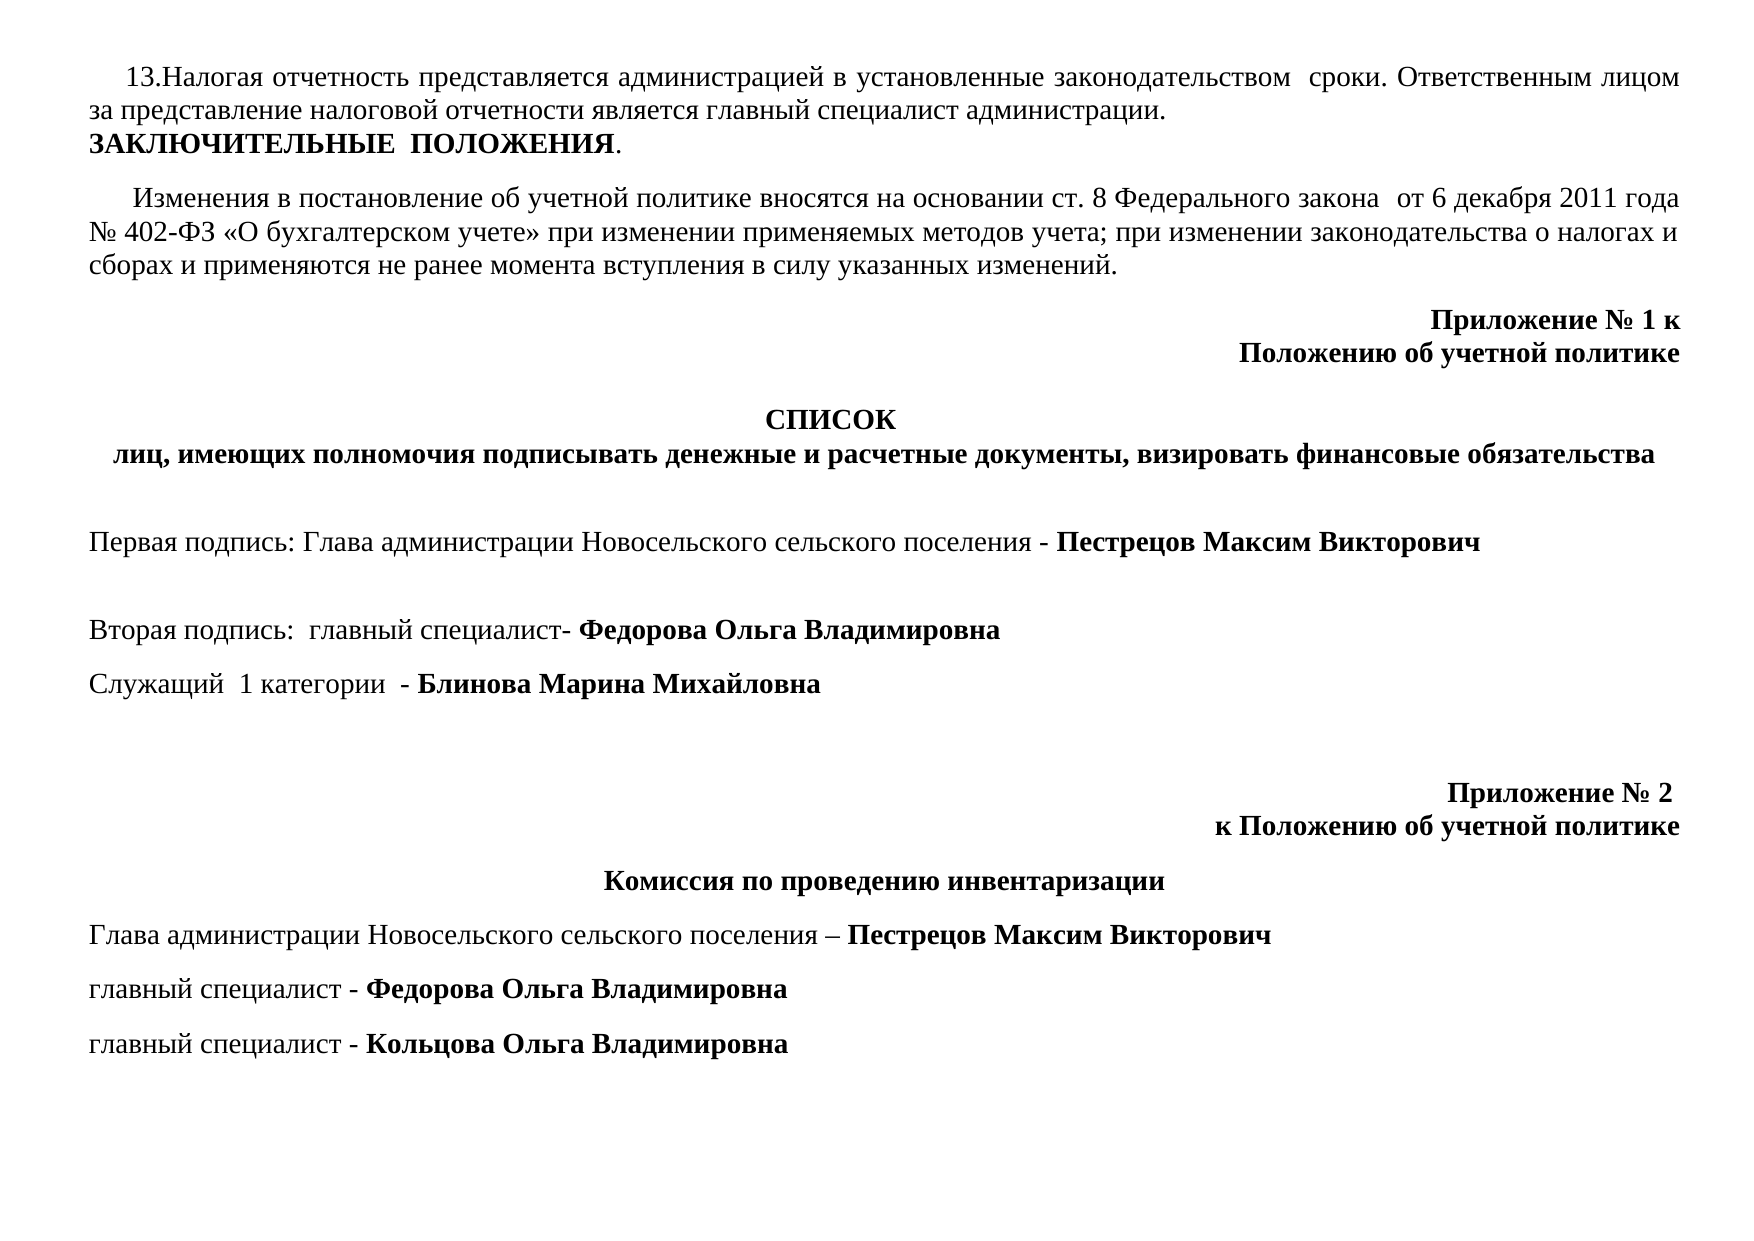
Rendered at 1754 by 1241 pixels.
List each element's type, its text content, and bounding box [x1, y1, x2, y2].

text главный специалист - Кольцова Ольга Владимировна [89, 1026, 1680, 1059]
text Служащий 1 категории - Блинова Марина Михайловна [89, 666, 1680, 700]
text главный специалист - Федорова Ольга Владимировна [89, 972, 1680, 1005]
text ЗАКЛЮЧИТЕЛЬНЫЕ ПОЛОЖЕНИЯ. [89, 126, 1680, 159]
text Приложение № 2 к Положению об учетной политике [89, 775, 1680, 842]
text Глава администрации Новосельского сельского поселения – Пестрецов Максим Викторович [89, 917, 1680, 951]
text 13.Налогая отчетность представляется администрацией в установленные законодательством сроки. Ответственным лицом за представление налоговой отчетности является главный специалист администрации. [89, 59, 1680, 126]
text СПИСОК лиц, имеющих полномочия подписывать денежные и расчетные документы, визировать финансовые обязательства [89, 402, 1680, 469]
text Приложение № 1 к [89, 302, 1680, 335]
text Вторая подпись: главный специалист- Федорова Ольга Владимировна [89, 578, 1680, 645]
text Первая подпись: Глава администрации Новосельского сельского поселения - Пестрецов Максим Викторович [89, 490, 1680, 557]
text Положению об учетной политике [89, 335, 1680, 402]
text Комиссия по проведению инвентаризации [89, 863, 1680, 896]
text Изменения в постановление об учетной политике вносятся на основании ст. 8 Федерального закона от 6 декабря 2011 года № 402-ФЗ «О бухгалтерском учете» при изменении применяемых методов учета; при изменении законодательства о налогах и сборах и применяются не ранее момента вступления в силу указанных изменений. [89, 180, 1680, 281]
